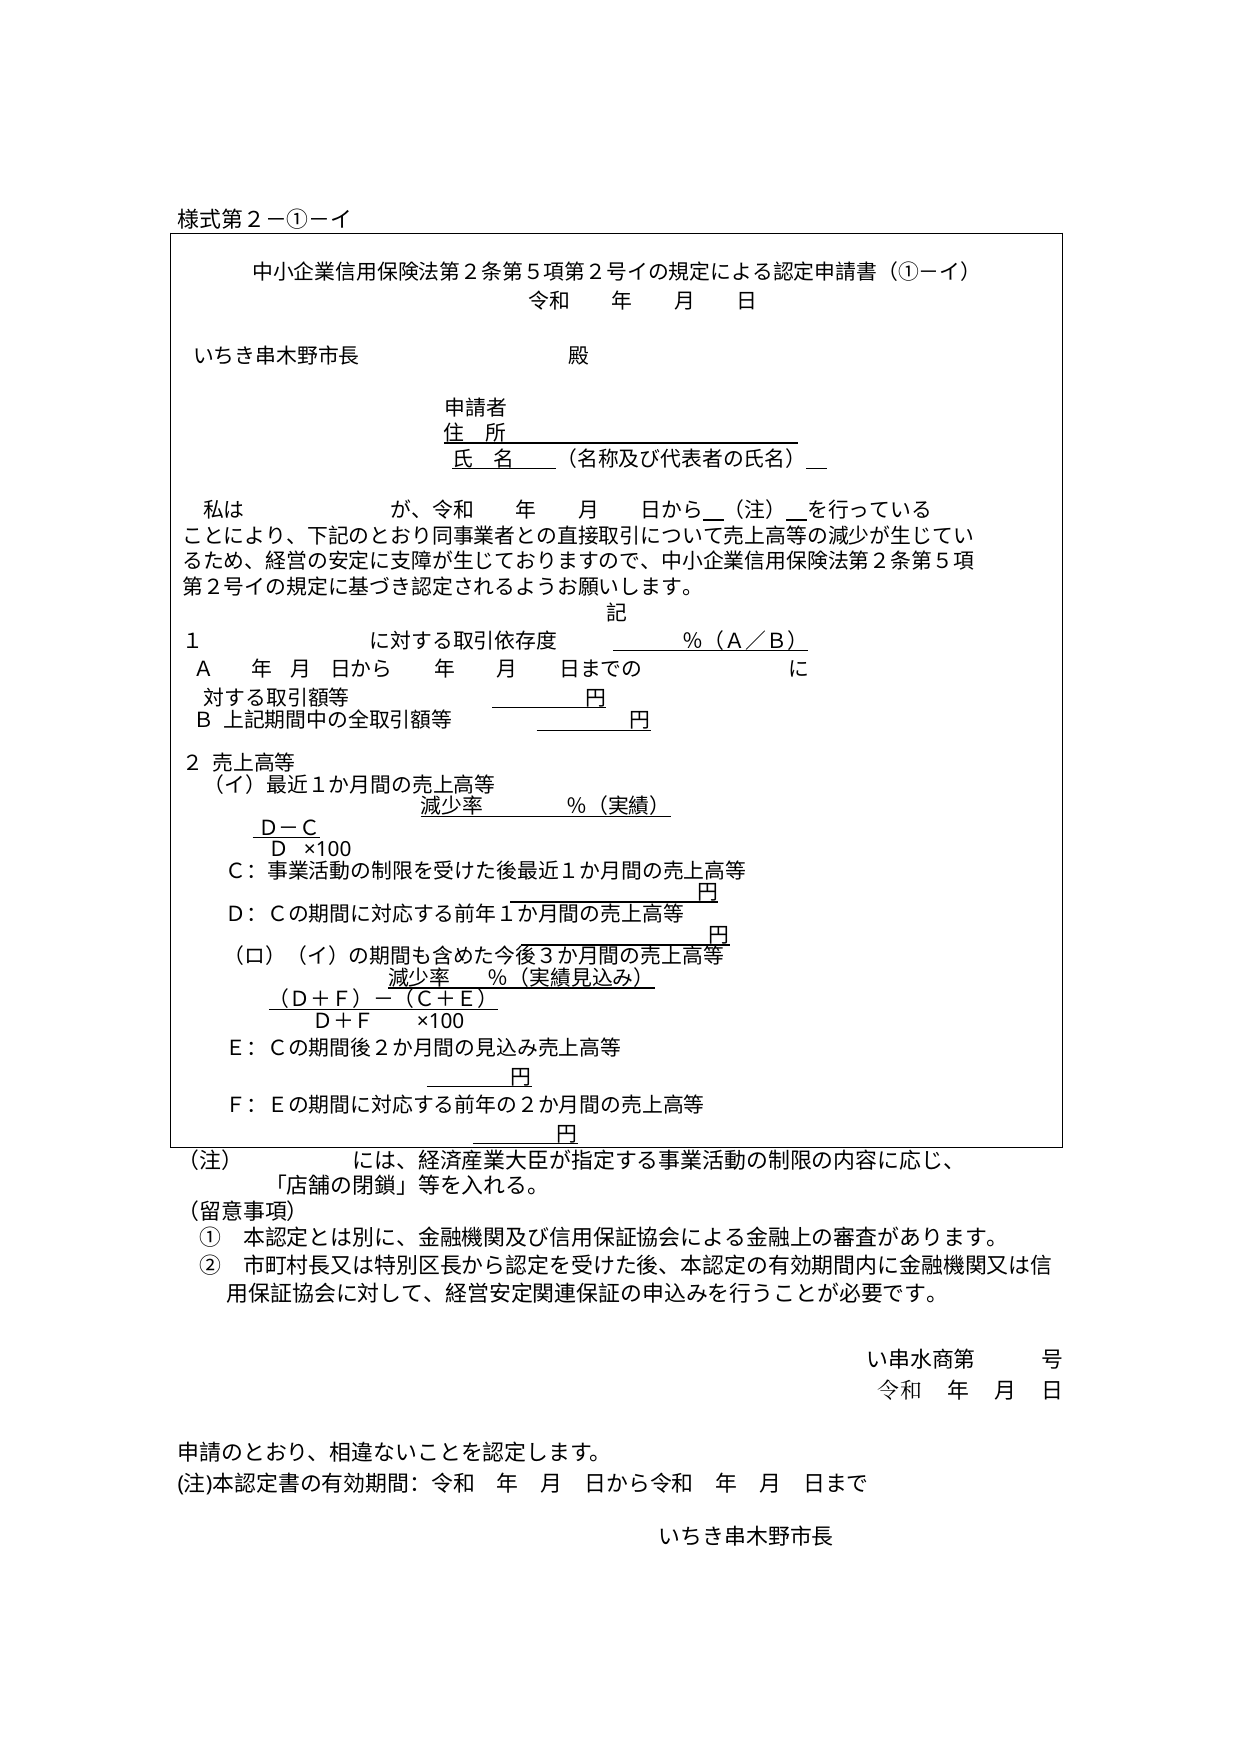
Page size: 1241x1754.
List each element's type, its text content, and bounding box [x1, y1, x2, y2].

table_header 中小企業信用保険法第２条第５項第２号イの規定による認定申請書（①－イ） 令和 年 月 日 いちき串木野市長 殿 申請者 住 所 氏 名 （名称及び代表者の氏名） 私は が、令和 年 月 日から （注） を行っている ことにより、下記のとおり同事業者との直接取引について売上高等の減少が生じているため、経営の安定に支障が生じておりますので、中小企業信用保険法第２条第５項第２号イの規定に基づき認定されるようお願いします。 記 １ に対する取引依存度 ％（Ａ／Ｂ） Ａ 年 月 日から 年 月 日までの に 対する取引額等 円 Ｂ 上記期間中の全取引額等 円 ２ 売上高等 （イ）最近１か月間の売上高等 減少率 ％（実績） Ｄ－Ｃ Ｄ ×100 Ｃ：事業活動の制限を受けた後最近１か月間の売上高等 円 Ｄ：Ｃの期間に対応する前年１か月間の売上高等 円 （ロ）（イ）の期間も含めた今後３か月間の売上高等 減少率 ％（実績見込み） （Ｄ＋Ｆ）－（Ｃ＋Ｅ） Ｄ＋Ｆ ×100 Ｅ：Ｃの期間後２か月間の見込み売上高等 円 Ｆ：Ｅの期間に対応する前年の２か月間の売上高等 円 [171, 234, 1062, 1147]
text 様式第２－①－イ [177, 207, 1063, 232]
text (注)本認定書の有効期間：令和 年 月 日から令和 年 月 日まで [177, 1466, 1063, 1498]
text 令和 年 月 日 [177, 1373, 1063, 1405]
text （注） には、経済産業大臣が指定する事業活動の制限の内容に応じ、 [177, 1148, 1063, 1173]
text 「店舗の閉鎖」等を入れる。 [177, 1173, 1063, 1199]
text ② 市町村長又は特別区長から認定を受けた後、本認定の有効期間内に金融機関又は信用保証協会に対して、経営安定関連保証の申込みを行うことが必要です。 [177, 1250, 1063, 1307]
text ① 本認定とは別に、金融機関及び信用保証協会による金融上の審査があります。 [177, 1225, 1063, 1250]
text （留意事項） [177, 1199, 1063, 1225]
text い串水商第 号 [177, 1342, 1063, 1373]
text 申請のとおり、相違ないことを認定します。 [177, 1435, 1063, 1466]
text いちき串木野市長 [177, 1524, 1063, 1549]
